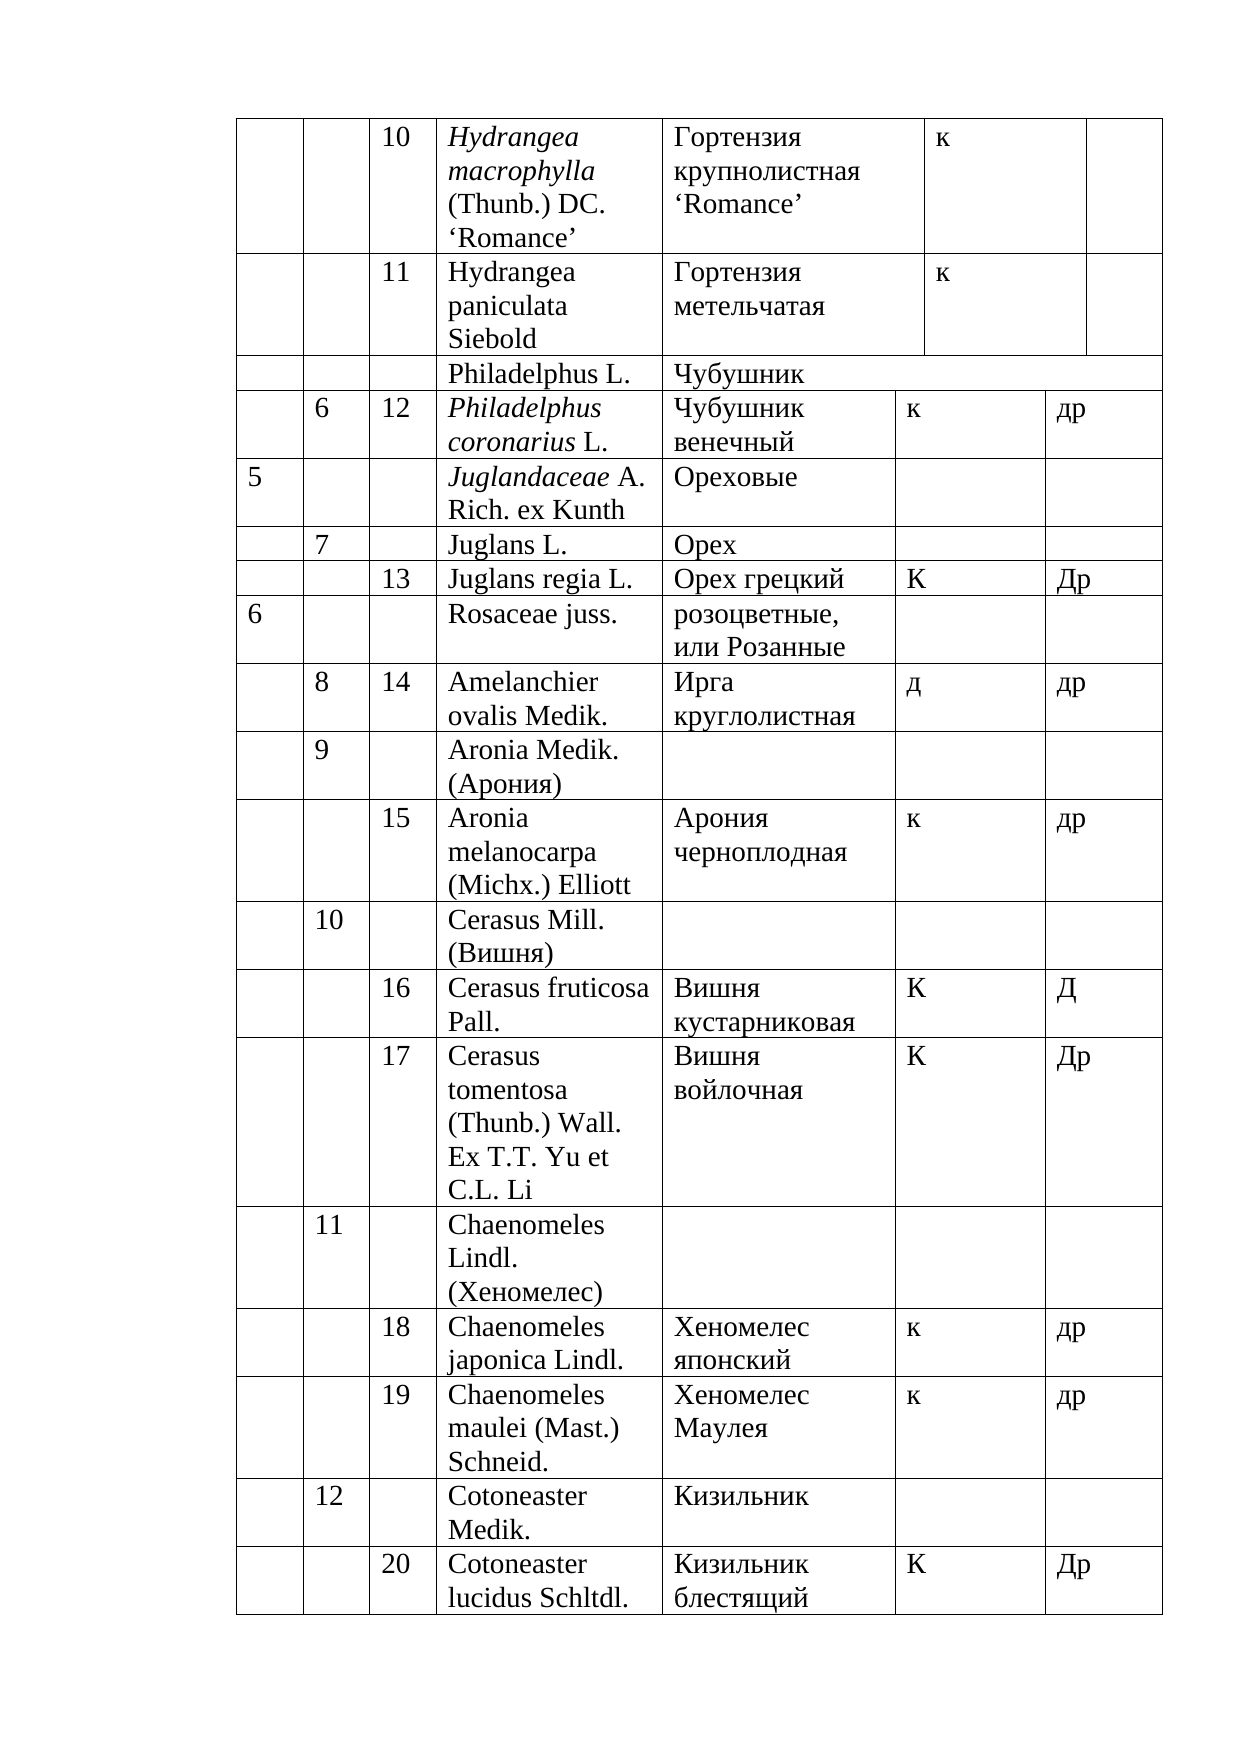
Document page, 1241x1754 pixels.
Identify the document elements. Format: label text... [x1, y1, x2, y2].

table_cell [663, 902, 895, 969]
table_cell 20 [370, 1547, 436, 1614]
table_cell 15 [370, 800, 436, 901]
table_cell [896, 732, 1045, 799]
table_cell [1046, 1207, 1162, 1308]
table_cell Др [1046, 1038, 1162, 1206]
table_cell Aronia melanocarpa (Michx.) Elliott [437, 800, 662, 901]
table_cell К [896, 1547, 1045, 1614]
table_cell Вишня кустарниковая [663, 970, 895, 1037]
table_cell розоцветные, или Розанные [663, 596, 895, 663]
table_cell Орех грецкий [663, 561, 895, 595]
table_cell к [925, 254, 1086, 355]
table_cell [1087, 254, 1162, 355]
table_cell [304, 1038, 369, 1206]
table_cell др [1046, 1309, 1162, 1376]
table_cell Гортензия крупнолистная ‘Romance’ [663, 119, 924, 253]
table_cell [304, 970, 369, 1037]
table_cell [237, 391, 303, 458]
table_cell [304, 1309, 369, 1376]
table_cell Чубушник венечный [663, 391, 895, 458]
table_cell [237, 527, 303, 560]
table_cell [237, 561, 303, 595]
table_cell [237, 1038, 303, 1206]
table_cell [304, 119, 369, 253]
table_cell 11 [370, 254, 436, 355]
table_cell Дp [1046, 1547, 1162, 1614]
table_cell Кизильник [663, 1479, 895, 1546]
table_cell [237, 902, 303, 969]
table_cell 14 [370, 664, 436, 731]
table_cell 8 [304, 664, 369, 731]
table_cell [370, 459, 436, 526]
table_cell [370, 1207, 436, 1308]
table_cell Орех [663, 527, 895, 560]
table_cell 11 [304, 1207, 369, 1308]
table_cell [237, 1377, 303, 1477]
table_cell [237, 1547, 303, 1614]
table_cell 12 [304, 1479, 369, 1546]
table_cell [896, 459, 1045, 526]
table_cell к [925, 119, 1086, 253]
table_cell 6 [237, 596, 303, 663]
table_cell [237, 254, 303, 355]
table_cell [1046, 459, 1162, 526]
table_cell [304, 596, 369, 663]
table_cell Juglandaceae A. Rich. ex Kunth [437, 459, 662, 526]
table_cell [370, 1479, 436, 1546]
table_cell Juglans L. [437, 527, 662, 560]
table_cell Cerasus Mill. (Вишня) [437, 902, 662, 969]
table_cell [1046, 1479, 1162, 1546]
table_cell Hydrangea macrophylla (Thunb.) DC. ‘Romance’ [437, 119, 662, 253]
table_cell Cotoneaster lucidus Schltdl. [437, 1547, 662, 1614]
table_cell 18 [370, 1309, 436, 1376]
table_cell к [896, 1309, 1045, 1376]
table_cell [237, 970, 303, 1037]
table_cell Philadelphus L. [437, 356, 662, 389]
table_cell др [1046, 664, 1162, 731]
table_cell [370, 596, 436, 663]
table_cell 6 [304, 391, 369, 458]
table_cell Д [1046, 970, 1162, 1037]
table_cell [237, 664, 303, 731]
table_cell к [896, 800, 1045, 901]
table_cell Ирга круглолистная [663, 664, 895, 731]
table_cell [304, 1377, 369, 1477]
table_cell Cerasus fruticosa Pall. [437, 970, 662, 1037]
table_cell [304, 561, 369, 595]
table_cell [370, 356, 436, 389]
table_cell [896, 1207, 1045, 1308]
table_cell [896, 902, 1045, 969]
table_cell Chaenomeles japonica Lindl. [437, 1309, 662, 1376]
table_cell [896, 1479, 1045, 1546]
table_cell Amelanchier ovalis Medik. [437, 664, 662, 731]
table_cell [237, 119, 303, 253]
table_cell Aronia Medik. (Арония) [437, 732, 662, 799]
table_cell [896, 527, 1045, 560]
table_cell [370, 902, 436, 969]
table_cell др [1046, 800, 1162, 901]
table_cell [1046, 732, 1162, 799]
table_cell д [896, 664, 1045, 731]
table_cell Хеномелес Маулея [663, 1377, 895, 1477]
table_cell [1046, 596, 1162, 663]
table_cell [304, 1547, 369, 1614]
table_cell Вишня войлочная [663, 1038, 895, 1206]
table_cell [237, 1309, 303, 1376]
table_cell К [896, 970, 1045, 1037]
table_cell [663, 732, 895, 799]
table_cell 9 [304, 732, 369, 799]
table_cell 10 [370, 119, 436, 253]
table_cell Philadelphus coronarius L. [437, 391, 662, 458]
table_cell 7 [304, 527, 369, 560]
table_cell др [1046, 391, 1162, 458]
table_cell Chaenomeles maulei (Mast.) Schneid. [437, 1377, 662, 1477]
table_cell Хеномелес японский [663, 1309, 895, 1376]
table_cell [304, 459, 369, 526]
table_cell 13 [370, 561, 436, 595]
table_cell 12 [370, 391, 436, 458]
table_cell [237, 732, 303, 799]
table_cell [1046, 527, 1162, 560]
table_cell Hydrangea paniculata Siebold [437, 254, 662, 355]
table_cell др [1046, 1377, 1162, 1477]
table_cell [896, 596, 1045, 663]
table_cell к [896, 391, 1045, 458]
table_cell [1087, 119, 1162, 253]
table_cell К [896, 1038, 1045, 1206]
table_cell Ореховые [663, 459, 895, 526]
table_cell [237, 1207, 303, 1308]
table_cell [1046, 902, 1162, 969]
table_cell Гортензия метельчатая [663, 254, 924, 355]
table_cell Chaenomeles Lindl. (Хеномелес) [437, 1207, 662, 1308]
table_cell [304, 254, 369, 355]
table_cell Rosaceae juss. [437, 596, 662, 663]
table_cell Juglans regia L. [437, 561, 662, 595]
table_cell Cotoneaster Medik. [437, 1479, 662, 1546]
table_cell [663, 1207, 895, 1308]
table_cell [304, 800, 369, 901]
table_cell [304, 356, 369, 389]
table_cell 17 [370, 1038, 436, 1206]
table_cell [370, 732, 436, 799]
table_cell К [896, 561, 1045, 595]
table_cell 16 [370, 970, 436, 1037]
table_cell 10 [304, 902, 369, 969]
table_cell Др [1046, 561, 1162, 595]
table_cell Арония черноплодная [663, 800, 895, 901]
table_cell [370, 527, 436, 560]
table_cell Cerasus tomentosa (Thunb.) Wall. Ex T.T. Yu et C.L. Li [437, 1038, 662, 1206]
table_cell [237, 356, 303, 389]
table_cell Кизильник блестящий [663, 1547, 895, 1614]
table_cell [237, 1479, 303, 1546]
table_cell к [896, 1377, 1045, 1477]
table_cell 19 [370, 1377, 436, 1477]
table_cell Чубушник [663, 356, 1162, 389]
table_cell 5 [237, 459, 303, 526]
table_cell [237, 800, 303, 901]
